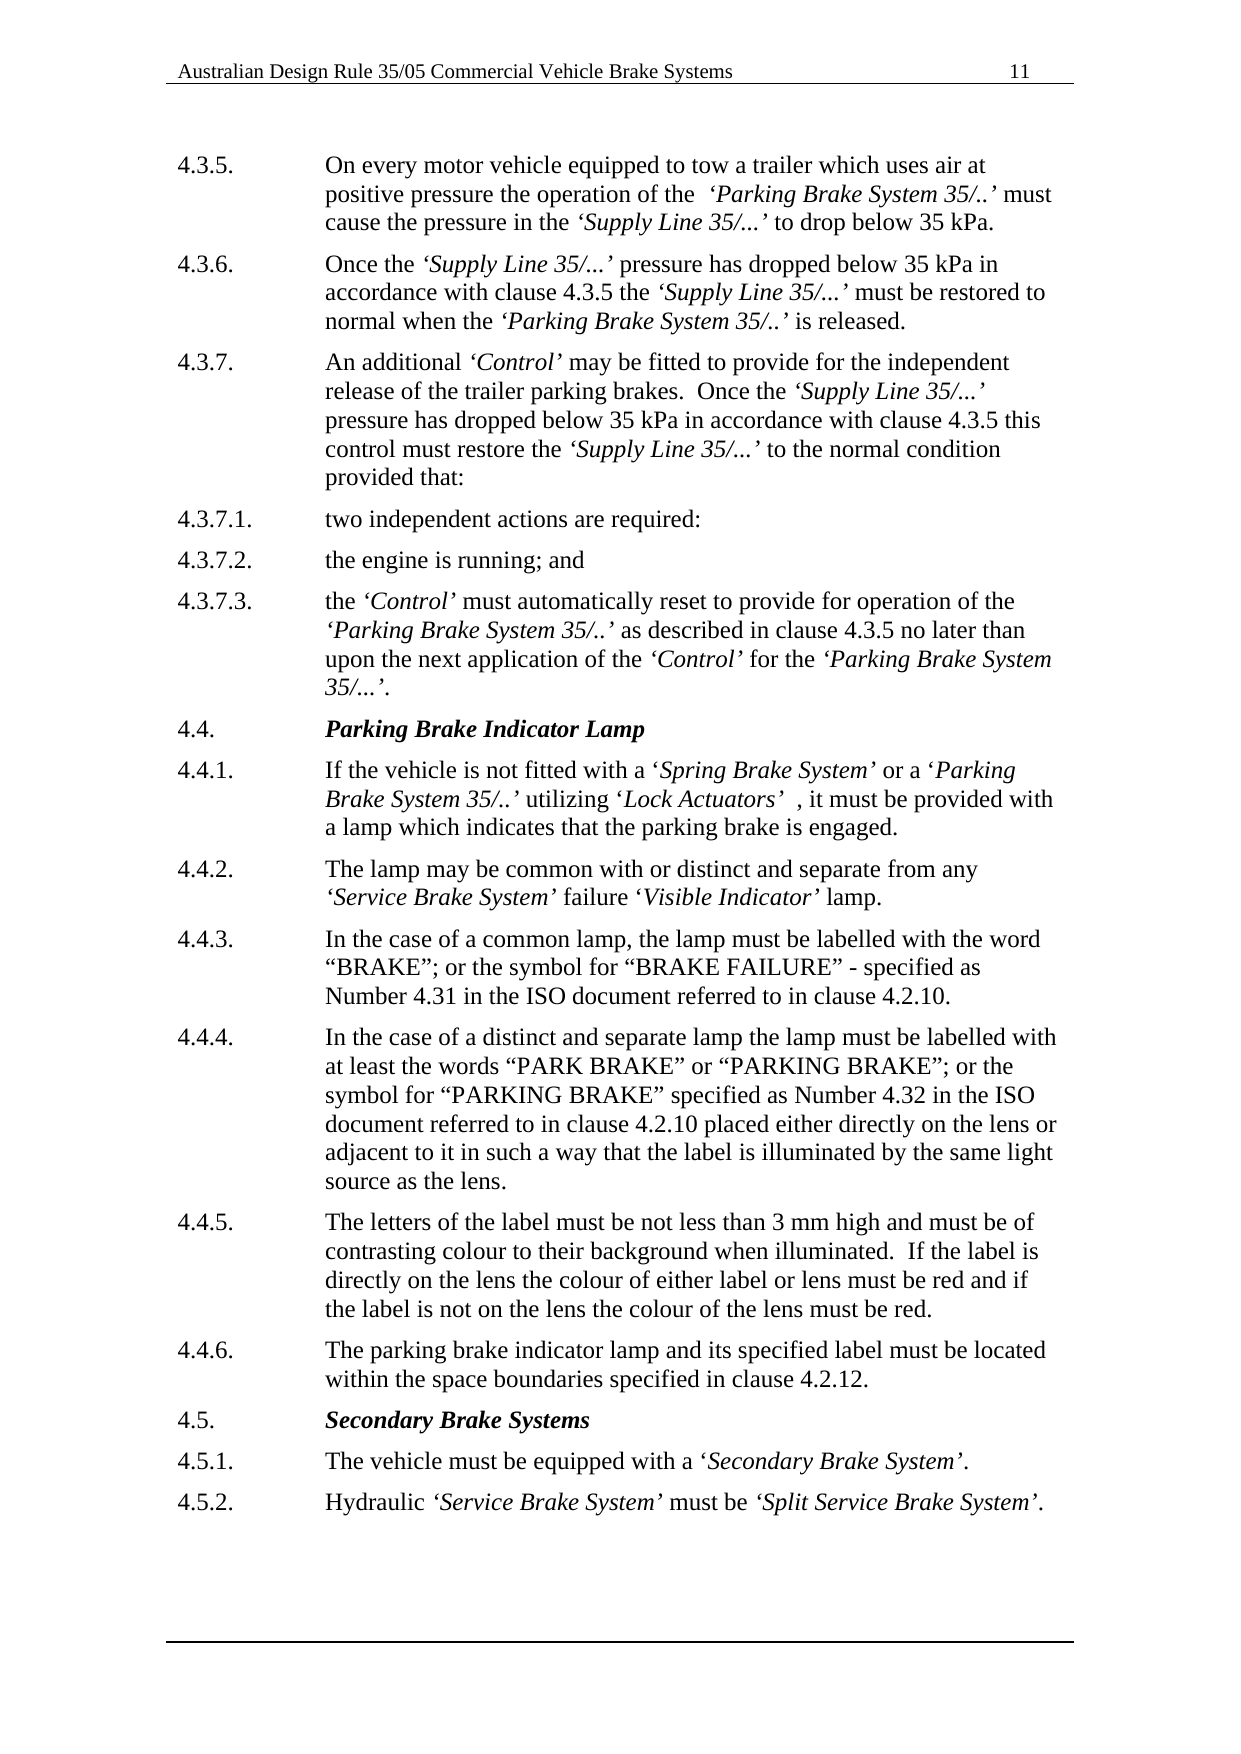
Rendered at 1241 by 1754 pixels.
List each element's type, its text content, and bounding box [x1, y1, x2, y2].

text the ‘Control’ must automatically reset to provide for operation of the ‘Parking Brake System 35/..’ as described in clause 4.3.5 no later than upon the next application of the ‘Control’ for the ‘Parking Brake System 35/...’. [177, 586, 1063, 701]
text If the vehicle is not fitted with a ‘Spring Brake System’ or a ‘Parking Brake System 35/..’ utilizing ‘Lock Actuators’ , it must be provided with a lamp which indicates that the parking brake is engaged. [177, 755, 1063, 841]
text Parking Brake Indicator Lamp [177, 714, 1063, 742]
text On every motor vehicle equipped to tow a trailer which uses air at positive pressure the operation of the ‘Parking Brake System 35/..’ must cause the pressure in the ‘Supply Line 35/...’ to drop below 35 kPa. [177, 150, 1063, 236]
text the engine is running; and [177, 545, 1063, 574]
text The letters of the label must be not less than 3 mm high and must be of contrasting colour to their background when illuminated. If the label is directly on the lens the colour of either label or lens must be red and if the label is not on the lens the colour of the lens must be red. [177, 1207, 1063, 1322]
text Hydraulic ‘Service Brake System’ must be ‘Split Service Brake System’. [177, 1487, 1063, 1516]
text The lamp may be common with or distinct and separate from any ‘Service Brake System’ failure ‘Visible Indicator’ lamp. [177, 854, 1063, 911]
text Once the ‘Supply Line 35/...’ pressure has dropped below 35 kPa in accordance with clause 4.3.5 the ‘Supply Line 35/...’ must be restored to normal when the ‘Parking Brake System 35/..’ is released. [177, 249, 1063, 335]
text The vehicle must be equipped with a ‘Secondary Brake System’. [177, 1446, 1063, 1475]
text Secondary Brake Systems [177, 1405, 1063, 1434]
text In the case of a distinct and separate lamp the lamp must be labelled with at least the words “PARK BRAKE” or “PARKING BRAKE”; or the symbol for “PARKING BRAKE” specified as Number 4.32 in the ISO document referred to in clause 4.2.10 placed either directly on the lens or adjacent to it in such a way that the label is illuminated by the same light source as the lens. [177, 1022, 1063, 1195]
text two independent actions are required: [177, 504, 1063, 532]
text The parking brake indicator lamp and its specified label must be located within the space boundaries specified in clause 4.2.12. [177, 1335, 1063, 1392]
text An additional ‘Control’ may be fitted to provide for the independent release of the trailer parking brakes. Once the ‘Supply Line 35/...’ pressure has dropped below 35 kPa in accordance with clause 4.3.5 this control must restore the ‘Supply Line 35/...’ to the normal condition provided that: [177, 347, 1063, 491]
text In the case of a common lamp, the lamp must be labelled with the word “BRAKE”; or the symbol for “BRAKE FAILURE” - specified as Number 4.31 in the ISO document referred to in clause 4.2.10. [177, 924, 1063, 1010]
